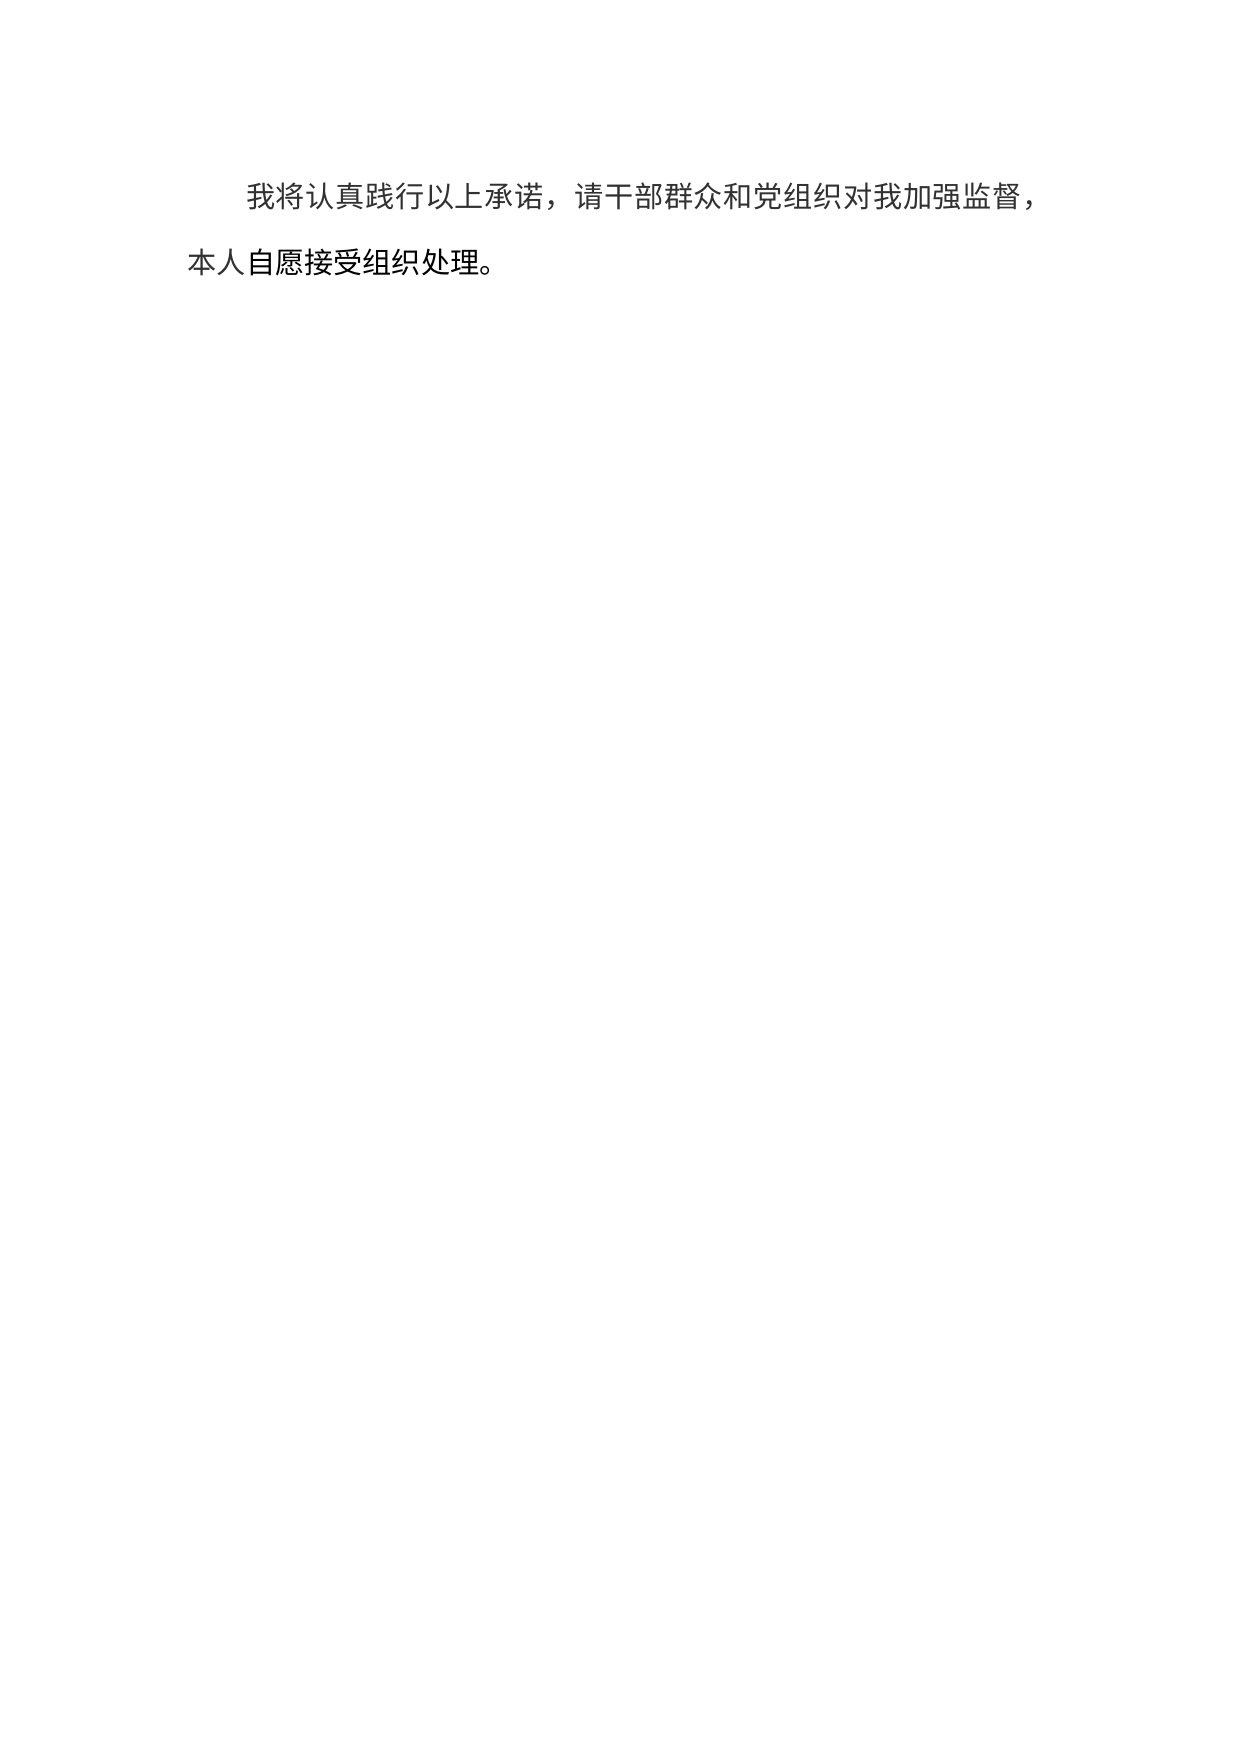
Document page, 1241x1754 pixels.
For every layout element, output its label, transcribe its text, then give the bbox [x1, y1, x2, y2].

text 我将认真践行以上承诺，请干部群众和党组织对我加强监督，本人自愿接受组织处理。 [187, 162, 1053, 292]
